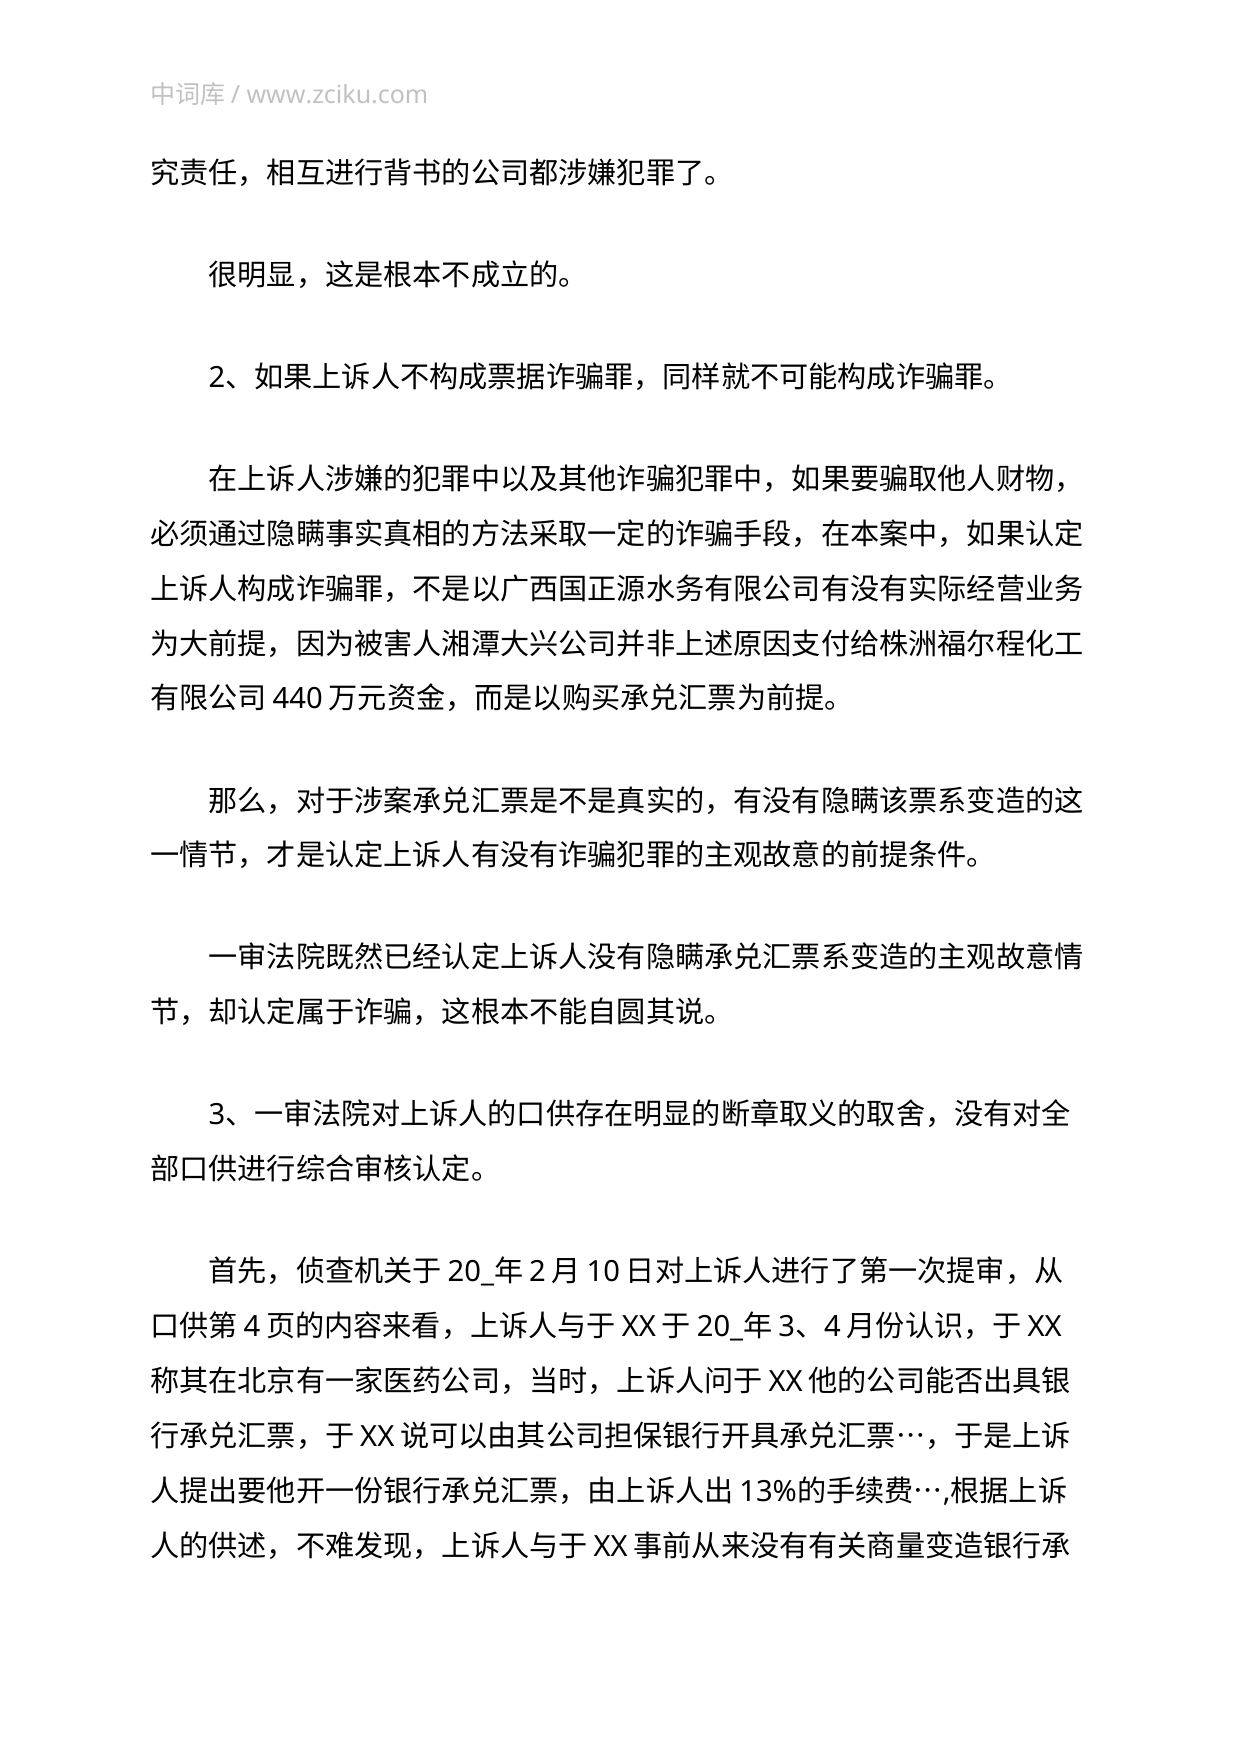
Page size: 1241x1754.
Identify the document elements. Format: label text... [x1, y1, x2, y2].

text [150, 150, 1090, 192]
text 3、一审法院对上诉人的口供存在明显的断章取义的取舍，没有对全部口供进行综合审核认定。 [150, 1090, 1090, 1188]
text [150, 1247, 1090, 1564]
text 很明显，这是根本不成立的。 [150, 252, 1090, 294]
text 那么，对于涉案承兑汇票是不是真实的，有没有隐瞒该票系变造的这一情节，才是认定上诉人有没有诈骗犯罪的主观故意的前提条件。 [150, 777, 1090, 874]
text 2、如果上诉人不构成票据诈骗罪，同样就不可能构成诈骗罪。 [150, 353, 1090, 396]
text 在上诉人涉嫌的犯罪中以及其他诈骗犯罪中，如果要骗取他人财物，必须通过隐瞒事实真相的方法采取一定的诈骗手段，在本案中，如果认定上诉人构成诈骗罪，不是以广西国正源水务有限公司有没有实际经营业务为大前提，因为被害人湘潭大兴公司并非上述原因支付给株洲福尔程化工有限公司440万元资金，而是以购买承兑汇票为前提。 [150, 456, 1090, 717]
text 一审法院既然已经认定上诉人没有隐瞒承兑汇票系变造的主观故意情节，却认定属于诈骗，这根本不能自圆其说。 [150, 934, 1090, 1031]
